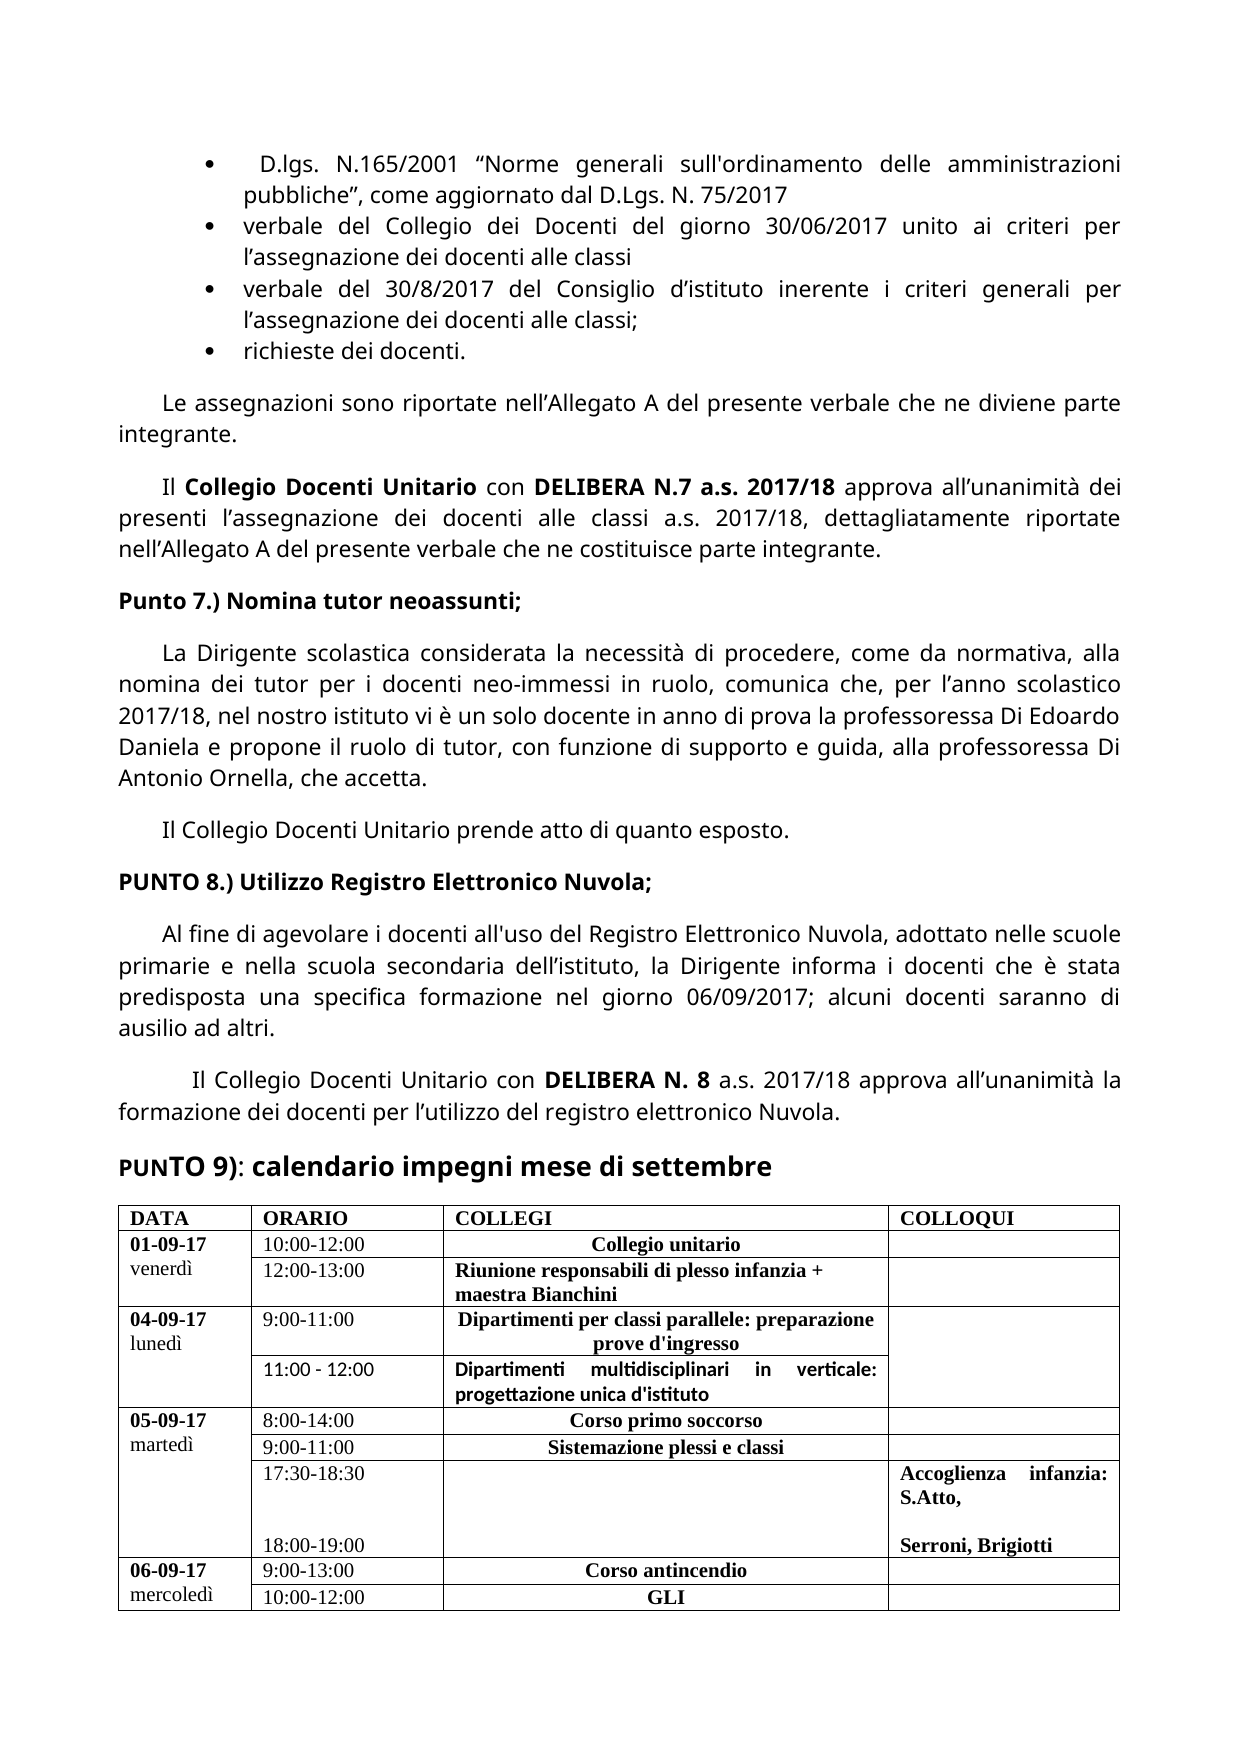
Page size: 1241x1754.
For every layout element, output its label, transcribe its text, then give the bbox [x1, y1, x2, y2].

table_cell [444, 1461, 888, 1557]
text La Dirigente scolastica considerata la necessità di procedere, come da normativa, alla nomina dei tutor per i docenti neo-immessi in ruolo, comunica che, per l’anno scolastico 2017/18, nel nostro istituto vi è un solo docente in anno di prova la professoressa Di Edoardo Daniela e propone il ruolo di tutor, con funzione di supporto e guida, alla professoressa Di Antonio Ornella, che accetta. [118, 637, 1122, 793]
table_cell 12:00-13:00 [252, 1258, 443, 1306]
table_cell 10:00-12:00 [252, 1231, 443, 1257]
table_header COLLOQUI [889, 1206, 1119, 1230]
table_cell Sistemazione plessi e classi [444, 1435, 888, 1460]
table_cell Dipartimenti multidisciplinari in verticale: progettazione unica d'istituto [444, 1356, 888, 1407]
text Il Collegio Docenti Unitario con DELIBERA N. 8 a.s. 2017/18 approva all’unanimità la formazione dei docenti per l’utilizzo del registro elettronico Nuvola. [118, 1064, 1122, 1127]
table_cell [889, 1307, 1119, 1407]
table_cell 17:30-18:30 18:00-19:00 [252, 1461, 443, 1557]
table_cell 10:00-12:00 [252, 1585, 443, 1610]
text Al fine di agevolare i docenti all'uso del Registro Elettronico Nuvola, adottato nelle scuole primarie e nella scuola secondaria dell’istituto, la Dirigente informa i docenti che è stata predisposta una specifica formazione nel giorno 06/09/2017; alcuni docenti saranno di ausilio ad altri. [118, 918, 1122, 1043]
text PUNTO 9): calendario impegni mese di settembre [118, 1148, 1122, 1184]
table_cell Collegio unitario [444, 1231, 888, 1257]
table_cell [889, 1408, 1119, 1433]
list D.lgs. N.165/2001 “Norme generali sull'ordinamento delle amministrazioni pubbliche”, come aggiornato dal D.Lgs. N. 75/2017 [206, 148, 1122, 210]
table_cell Riunione responsabili di plesso infanzia + maestra Bianchini [444, 1258, 888, 1306]
table_cell 05-09-17 martedì [119, 1408, 251, 1557]
table_cell [889, 1231, 1119, 1257]
table_cell [889, 1435, 1119, 1460]
table_cell 9:00-13:00 [252, 1558, 443, 1584]
table_cell [889, 1585, 1119, 1610]
list verbale del Collegio dei Docenti del giorno 30/06/2017 unito ai criteri per l’assegnazione dei docenti alle classi [206, 210, 1122, 273]
text Il Collegio Docenti Unitario prende atto di quanto esposto. [118, 814, 1122, 846]
text PUNTO 8.) Utilizzo Registro Elettronico Nuvola; [118, 866, 1122, 898]
table_cell 06-09-17 mercoledì [119, 1558, 251, 1610]
table_cell Corso primo soccorso [444, 1408, 888, 1433]
table_cell 11:00 - 12:00 [252, 1356, 443, 1407]
list verbale del 30/8/2017 del Consiglio d’istituto inerente i criteri generali per l’assegnazione dei docenti alle classi; [206, 273, 1122, 335]
table_cell 04-09-17 lunedì [119, 1307, 251, 1407]
table_cell 8:00-14:00 [252, 1408, 443, 1433]
table_cell [889, 1258, 1119, 1306]
table_cell Dipartimenti per classi parallele: preparazione prove d'ingresso [444, 1307, 888, 1355]
list richieste dei docenti. [206, 335, 1122, 366]
table_cell 9:00-11:00 [252, 1435, 443, 1460]
table_cell GLI [444, 1585, 888, 1610]
table_header DATA [119, 1206, 251, 1230]
table_cell Accoglienza infanzia: S.Atto, Serroni, Brigiotti [889, 1461, 1119, 1557]
table_cell [889, 1558, 1119, 1584]
table_header ORARIO [252, 1206, 443, 1230]
table_cell 01-09-17 venerdì [119, 1231, 251, 1306]
text Il Collegio Docenti Unitario con DELIBERA N.7 a.s. 2017/18 approva all’unanimità dei presenti l’assegnazione dei docenti alle classi a.s. 2017/18, dettagliatamente riportate nell’Allegato A del presente verbale che ne costituisce parte integrante. [118, 471, 1122, 564]
text Le assegnazioni sono riportate nell’Allegato A del presente verbale che ne diviene parte integrante. [118, 387, 1122, 450]
table_header COLLEGI [444, 1206, 888, 1230]
text Punto 7.) Nomina tutor neoassunti; [118, 585, 1122, 616]
table_cell 9:00-11:00 [252, 1307, 443, 1355]
table_cell Corso antincendio [444, 1558, 888, 1584]
